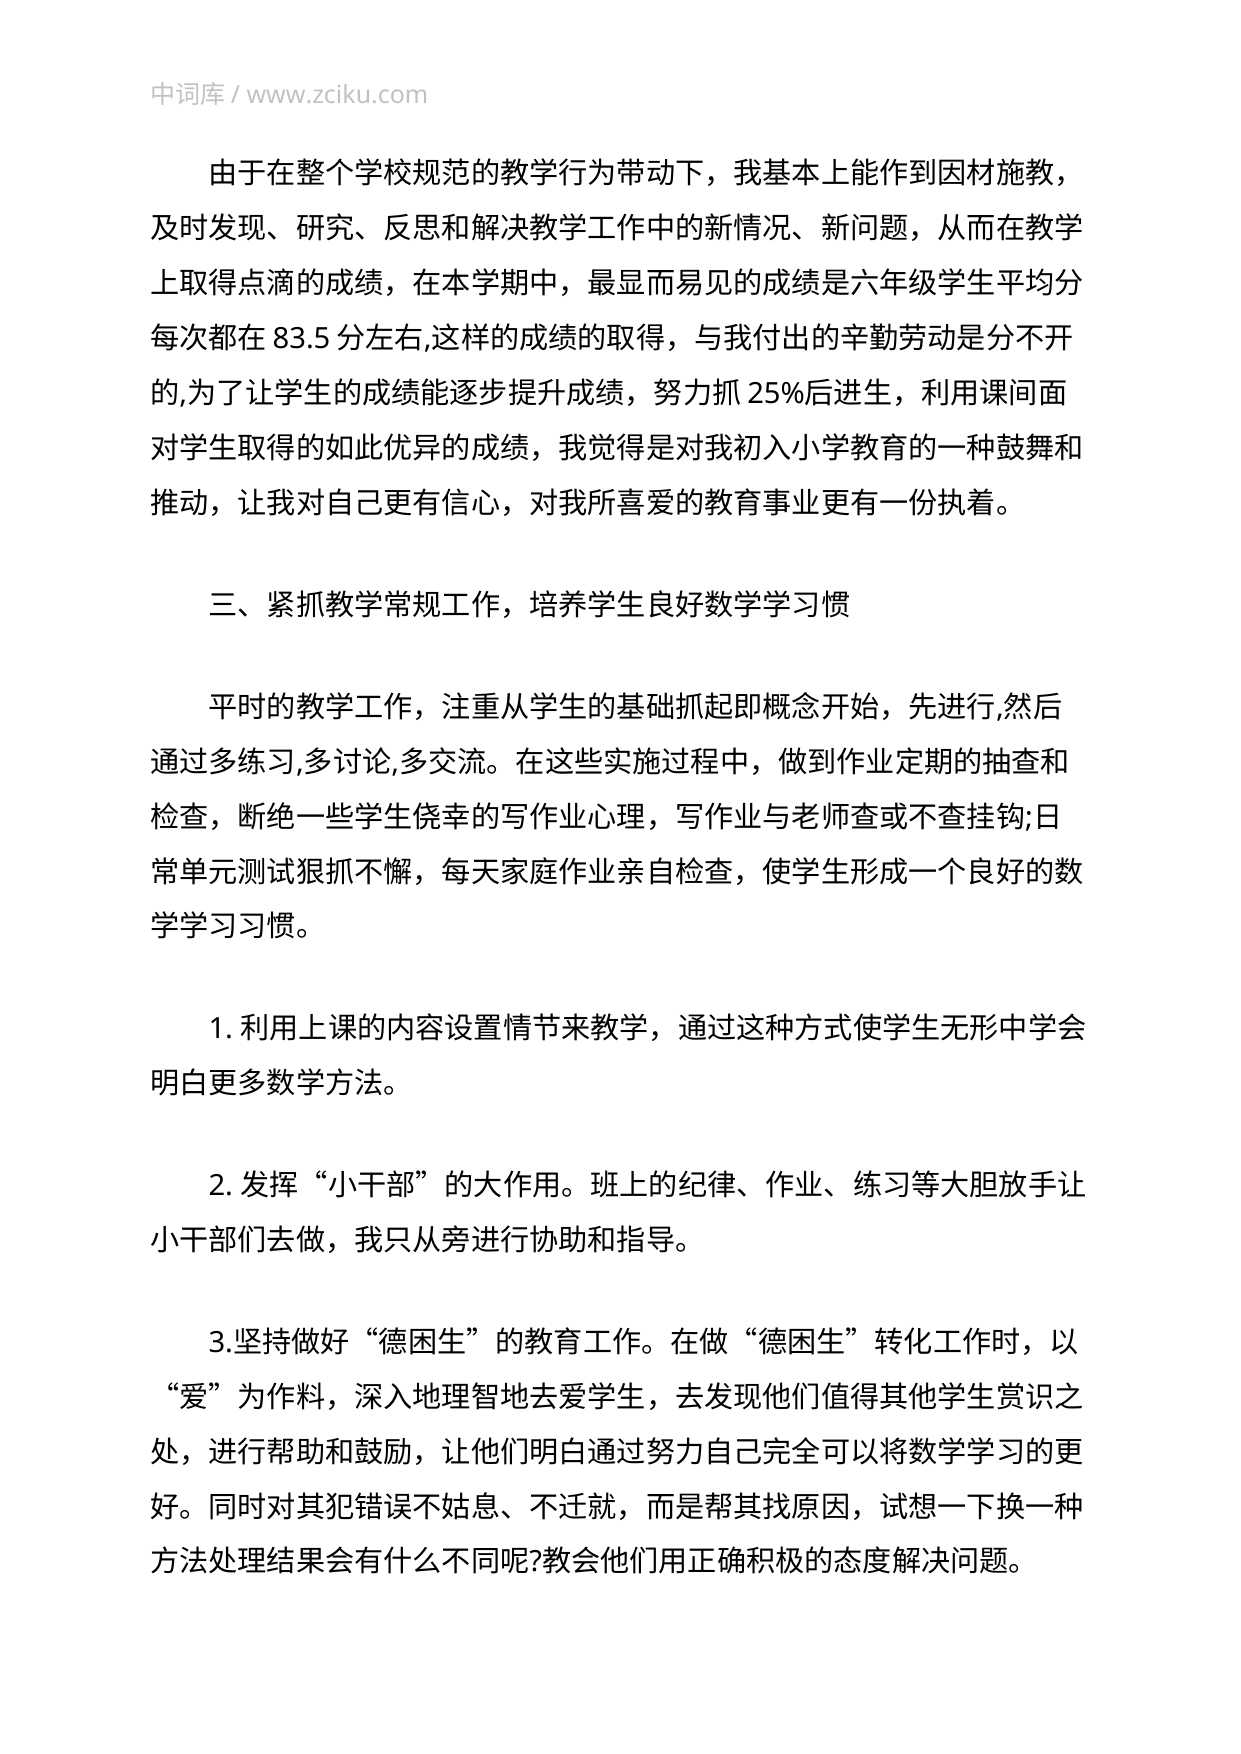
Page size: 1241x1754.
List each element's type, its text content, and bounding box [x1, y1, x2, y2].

text 3.坚持做好“德困生”的教育工作。在做“德困生”转化工作时，以“爱”为作料，深入地理智地去爱学生，去发现他们值得其他学生赏识之处，进行帮助和鼓励，让他们明白通过努力自己完全可以将数学学习的更好。同时对其犯错误不姑息、不迁就，而是帮其找原因，试想一下换一种方法处理结果会有什么不同呢?教会他们用正确积极的态度解决问题。 [150, 1318, 1090, 1580]
text 2. 发挥“小干部”的大作用。班上的纪律、作业、练习等大胆放手让小干部们去做，我只从旁进行协助和指导。 [150, 1162, 1090, 1259]
text 三、紧抓教学常规工作，培养学生良好数学学习惯 [150, 581, 1090, 624]
text 平时的教学工作，注重从学生的基础抓起即概念开始，先进行,然后通过多练习,多讨论,多交流。在这些实施过程中，做到作业定期的抽查和检查，断绝一些学生侥幸的写作业心理，写作业与老师查或不查挂钩;日常单元测试狠抓不懈，每天家庭作业亲自检查，使学生形成一个良好的数学学习习惯。 [150, 683, 1090, 945]
text 1. 利用上课的内容设置情节来教学，通过这种方式使学生无形中学会明白更多数学方法。 [150, 1005, 1090, 1102]
text 由于在整个学校规范的教学行为带动下，我基本上能作到因材施教，及时发现、研究、反思和解决教学工作中的新情况、新问题，从而在教学上取得点滴的成绩，在本学期中，最显而易见的成绩是六年级学生平均分每次都在83.5分左右,这样的成绩的取得，与我付出的辛勤劳动是分不开的,为了让学生的成绩能逐步提升成绩，努力抓25%后进生，利用课间面对学生取得的如此优异的成绩，我觉得是对我初入小学教育的一种鼓舞和推动，让我对自己更有信心，对我所喜爱的教育事业更有一份执着。 [150, 150, 1090, 522]
